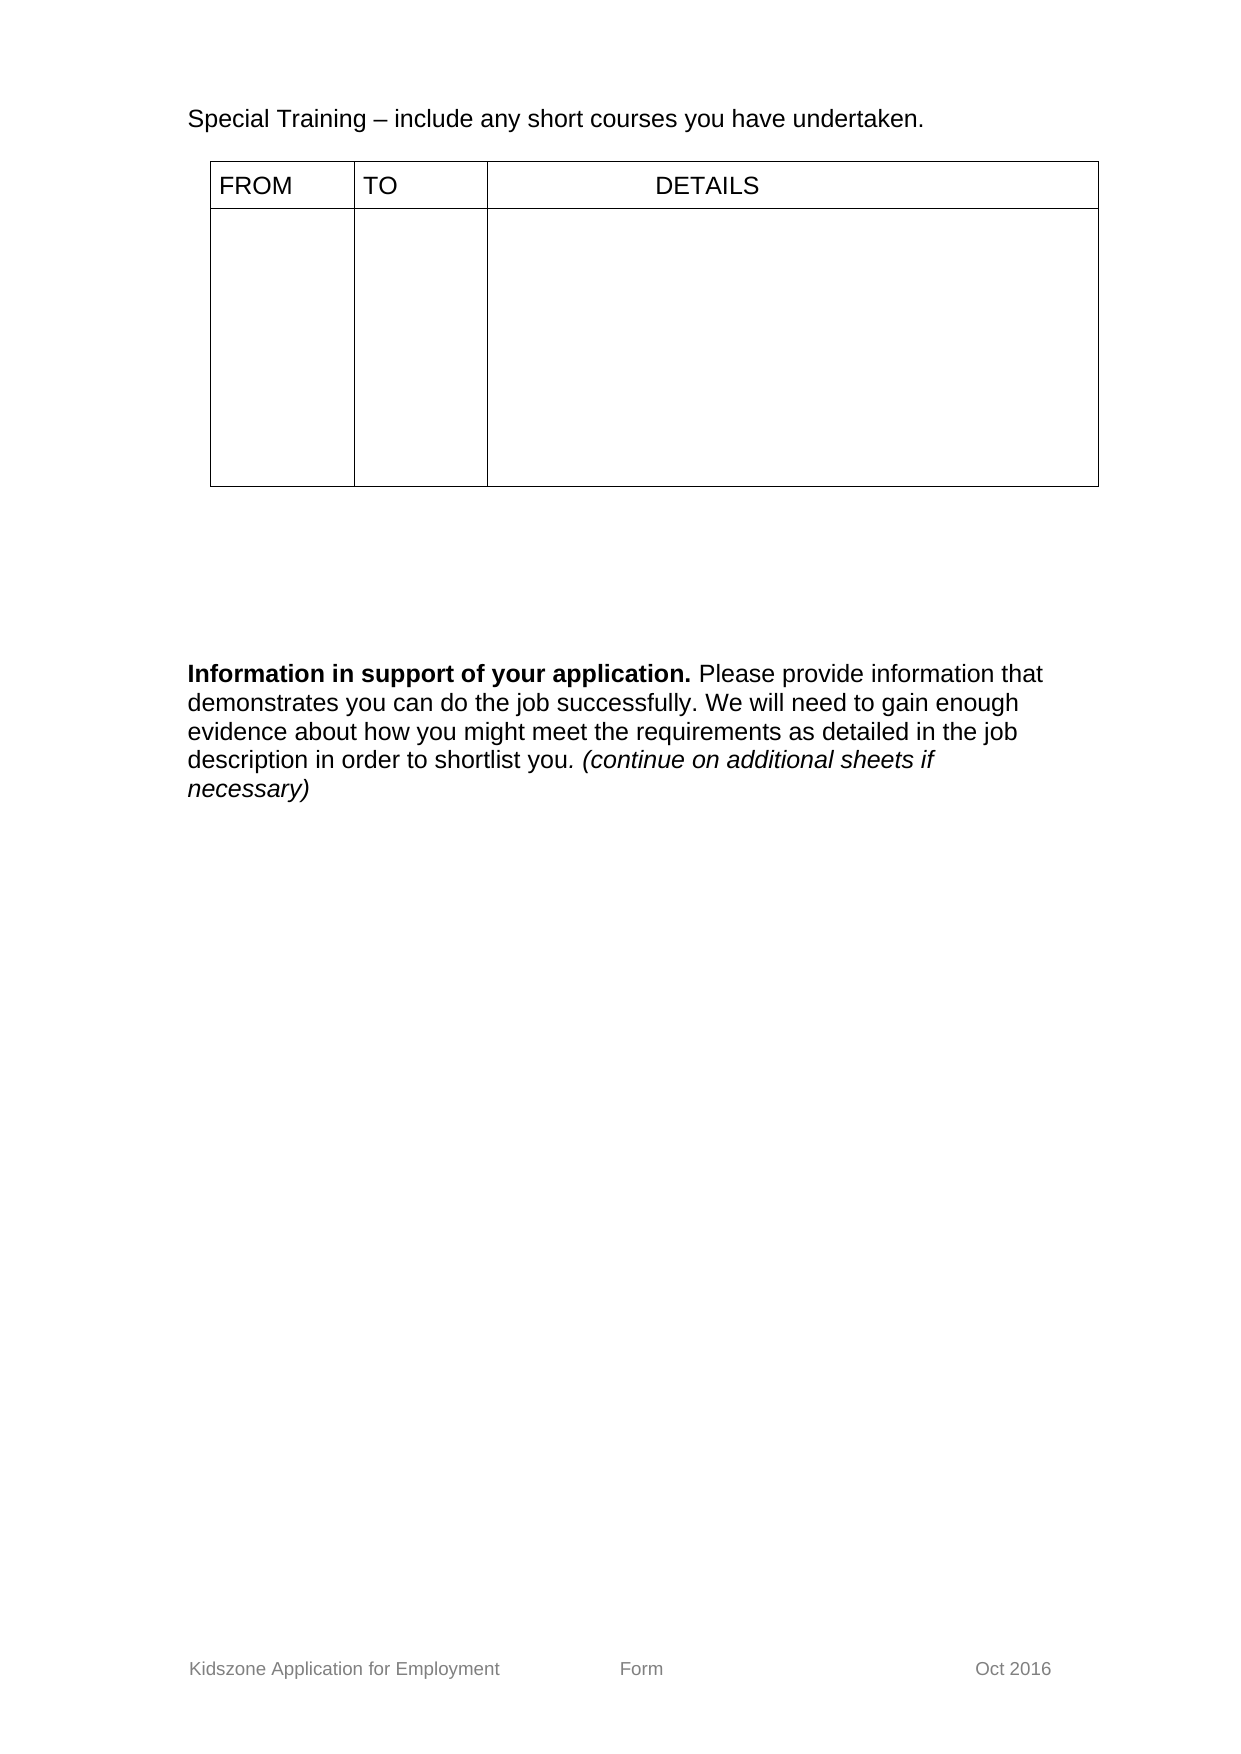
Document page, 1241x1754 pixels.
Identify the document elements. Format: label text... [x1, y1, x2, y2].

table_cell [211, 209, 354, 486]
table_cell [488, 209, 1098, 486]
table_cell [355, 209, 487, 486]
table_header DETAILS [488, 162, 1098, 208]
text Information in support of your application. Please provide information that demonstrates you can do the job successfully. We will need to gain enough evidence about how you might meet the requirements as detailed in the job description in order to shortlist you. (continue on additional sheets if necessary) [187, 659, 1053, 803]
table_header FROM [211, 162, 354, 208]
table_header TO [355, 162, 487, 208]
text Special Training – include any short courses you have undertaken. [187, 104, 1053, 132]
